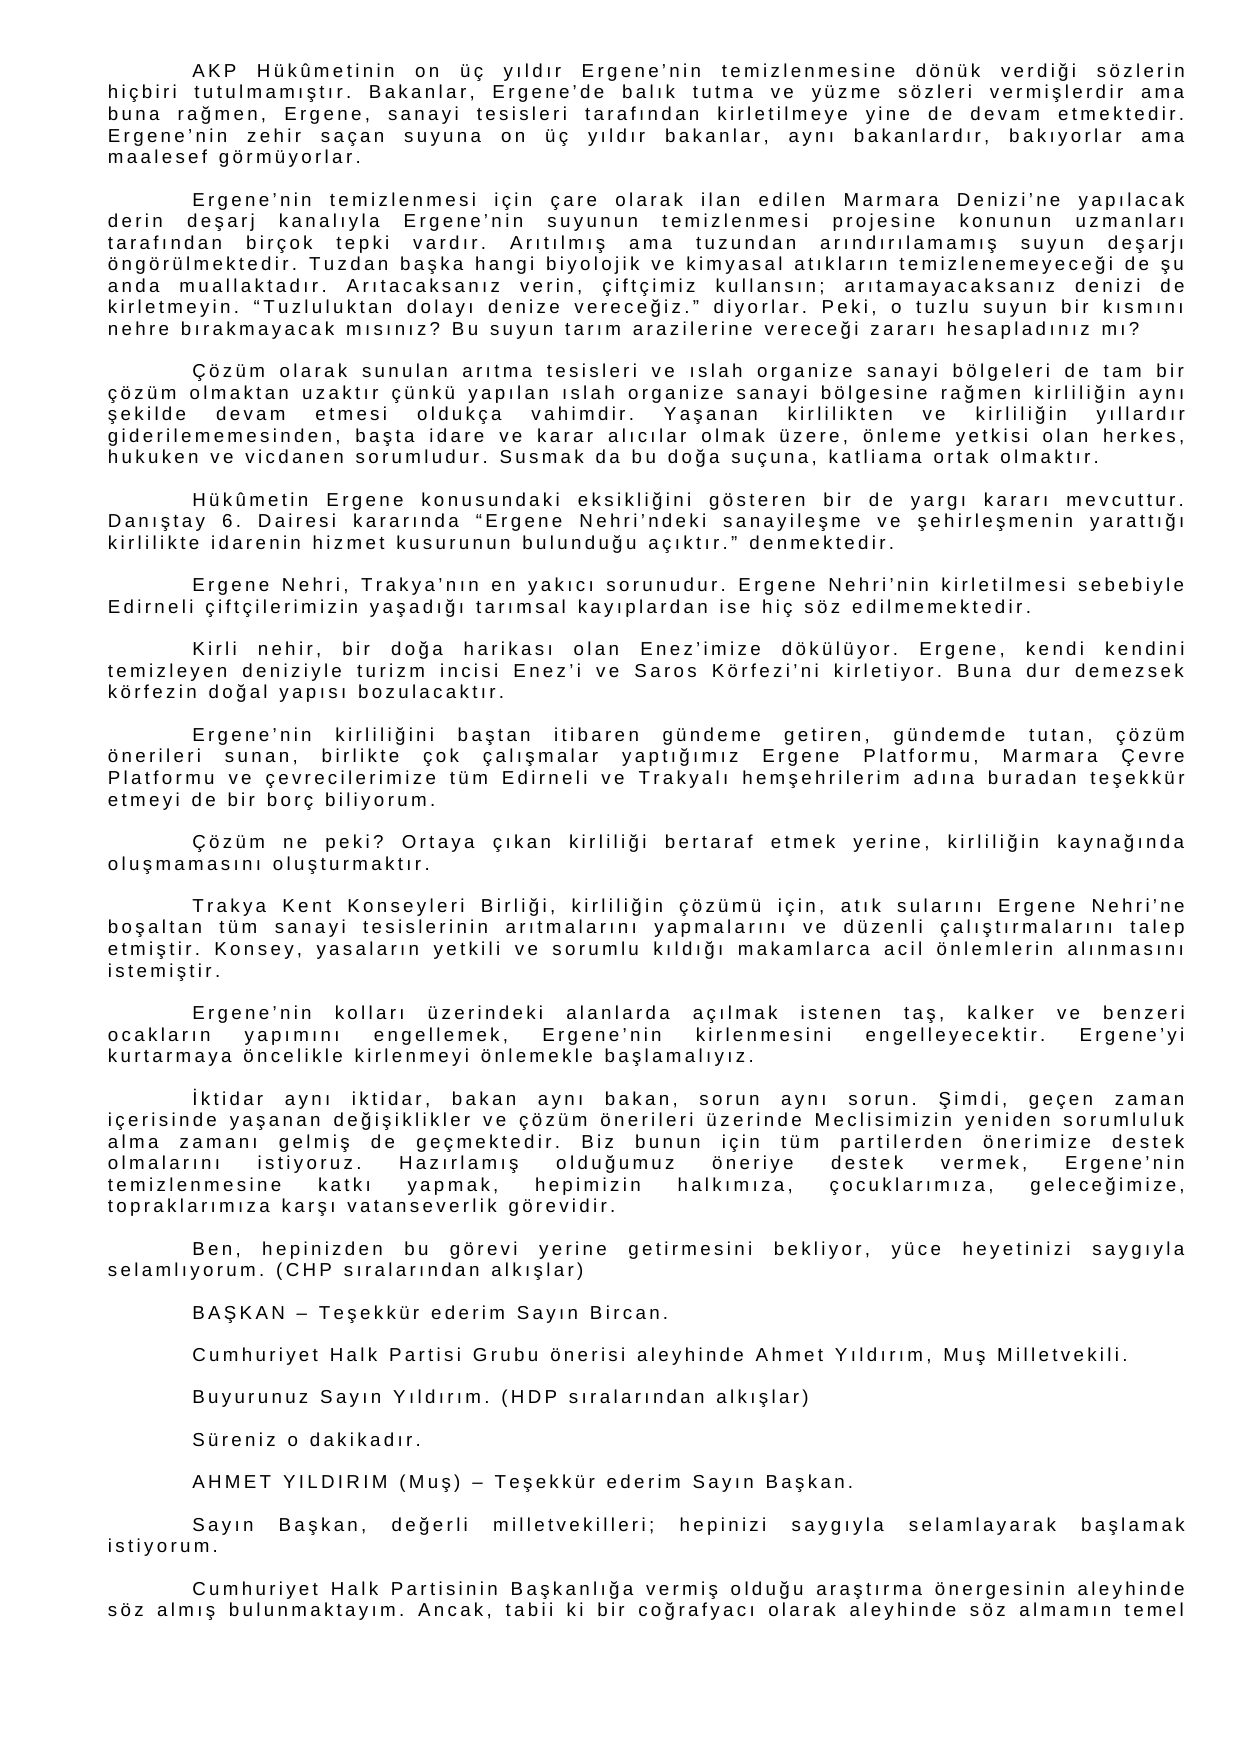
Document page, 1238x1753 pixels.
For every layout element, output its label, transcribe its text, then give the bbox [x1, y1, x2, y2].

text Süreniz o dakikadır. [108, 1429, 1186, 1450]
text Çözüm olarak sunulan arıtma tesisleri ve ıslah organize sanayi bölgeleri de tam bir çözüm olmaktan uzaktır çünkü yapılan ıslah organize sanayi bölgesine rağmen kirliliğin aynı şekilde devam etmesi oldukça vahimdir. Yaşanan kirlilikten ve kirliliğin yıllardır giderilememesinden, başta idare ve karar alıcılar olmak üzere, önleme yetkisi olan herkes, hukuken ve vicdanen sorumludur. Susmak da bu doğa suçuna, katliama ortak olmaktır. [108, 360, 1186, 468]
text Ergene’nin kolları üzerindeki alanlarda açılmak istenen taş, kalker ve benzeri ocakların yapımını engellemek, Ergene’nin kirlenmesini engelleyecektir. Ergene’yi kurtarmaya öncelikle kirlenmeyi önlemekle başlamalıyız. [108, 1002, 1186, 1067]
text Ergene’nin temizlenmesi için çare olarak ilan edilen Marmara Denizi’ne yapılacak derin deşarj kanalıyla Ergene’nin suyunun temizlenmesi projesine konunun uzmanları tarafından birçok tepki vardır. Arıtılmış ama tuzundan arındırılamamış suyun deşarjı öngörülmektedir. Tuzdan başka hangi biyolojik ve kimyasal atıkların temizlenemeyeceği de şu anda muallaktadır. Arıtacaksanız verin, çiftçimiz kullansın; arıtamayacaksanız denizi de kirletmeyin. “Tuzluluktan dolayı denize vereceğiz.” diyorlar. Peki, o tuzlu suyun bir kısmını nehre bırakmayacak mısınız? Bu suyun tarım arazilerine vereceği zararı hesapladınız mı? [108, 188, 1186, 339]
text Trakya Kent Konseyleri Birliği, kirliliğin çözümü için, atık sularını Ergene Nehri’ne boşaltan tüm sanayi tesislerinin arıtmalarını yapmalarını ve düzenli çalıştırmalarını talep etmiştir. Konsey, yasaların yetkili ve sorumlu kıldığı makamlarca acil önlemlerin alınmasını istemiştir. [108, 895, 1186, 981]
text Ergene’nin kirliliğini baştan itibaren gündeme getiren, gündemde tutan, çözüm önerileri sunan, birlikte çok çalışmalar yaptığımız Ergene Platformu, Marmara Çevre Platformu ve çevrecilerimize tüm Edirneli ve Trakyalı hemşehrilerim adına buradan teşekkür etmeyi de bir borç biliyorum. [108, 724, 1186, 810]
text Sayın Başkan, değerli milletvekilleri; hepinizi saygıyla selamlayarak başlamak istiyorum. [108, 1513, 1186, 1557]
text BAŞKAN – Teşekkür ederim Sayın Bircan. [108, 1302, 1186, 1323]
text AHMET YILDIRIM (Muş) – Teşekkür ederim Sayın Başkan. [108, 1471, 1186, 1493]
text Kirli nehir, bir doğa harikası olan Enez’imize dökülüyor. Ergene, kendi kendini temizleyen deniziyle turizm incisi Enez’i ve Saros Körfezi’ni kirletiyor. Buna dur demezsek körfezin doğal yapısı bozulacaktır. [108, 638, 1186, 703]
text Çözüm ne peki? Ortaya çıkan kirliliği bertaraf etmek yerine, kirliliğin kaynağında oluşmamasını oluşturmaktır. [108, 831, 1186, 874]
text İktidar aynı iktidar, bakan aynı bakan, sorun aynı sorun. Şimdi, geçen zaman içerisinde yaşanan değişiklikler ve çözüm önerileri üzerinde Meclisimizin yeniden sorumluluk alma zamanı gelmiş de geçmektedir. Biz bunun için tüm partilerden önerimize destek olmalarını istiyoruz. Hazırlamış olduğumuz öneriye destek vermek, Ergene’nin temizlenmesine katkı yapmak, hepimizin halkımıza, çocuklarımıza, geleceğimize, topraklarımıza karşı vatanseverlik görevidir. [108, 1087, 1186, 1217]
text Ergene Nehri, Trakya’nın en yakıcı sorunudur. Ergene Nehri’nin kirletilmesi sebebiyle Edirneli çiftçilerimizin yaşadığı tarımsal kayıplardan ise hiç söz edilmemektedir. [108, 574, 1186, 617]
text AKP Hükûmetinin on üç yıldır Ergene’nin temizlenmesine dönük verdiği sözlerin hiçbiri tutulmamıştır. Bakanlar, Ergene’de balık tutma ve yüzme sözleri vermişlerdir ama buna rağmen, Ergene, sanayi tesisleri tarafından kirletilmeye yine de devam etmektedir. Ergene’nin zehir saçan suyuna on üç yıldır bakanlar, aynı bakanlardır, bakıyorlar ama maalesef görmüyorlar. [108, 60, 1186, 167]
text Ben, hepinizden bu görevi yerine getirmesini bekliyor, yüce heyetinizi saygıyla selamlıyorum. (CHP sıralarından alkışlar) [108, 1238, 1186, 1281]
text Buyurunuz Sayın Yıldırım. (HDP sıralarından alkışlar) [108, 1386, 1186, 1408]
text Hükûmetin Ergene konusundaki eksikliğini gösteren bir de yargı kararı mevcuttur. Danıştay 6. Dairesi kararında “Ergene Nehri’ndeki sanayileşme ve şehirleşmenin yarattığı kirlilikte idarenin hizmet kusurunun bulunduğu açıktır.” denmektedir. [108, 489, 1186, 553]
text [108, 1577, 1186, 1621]
text Cumhuriyet Halk Partisi Grubu önerisi aleyhinde Ahmet Yıldırım, Muş Milletvekili. [108, 1344, 1186, 1366]
